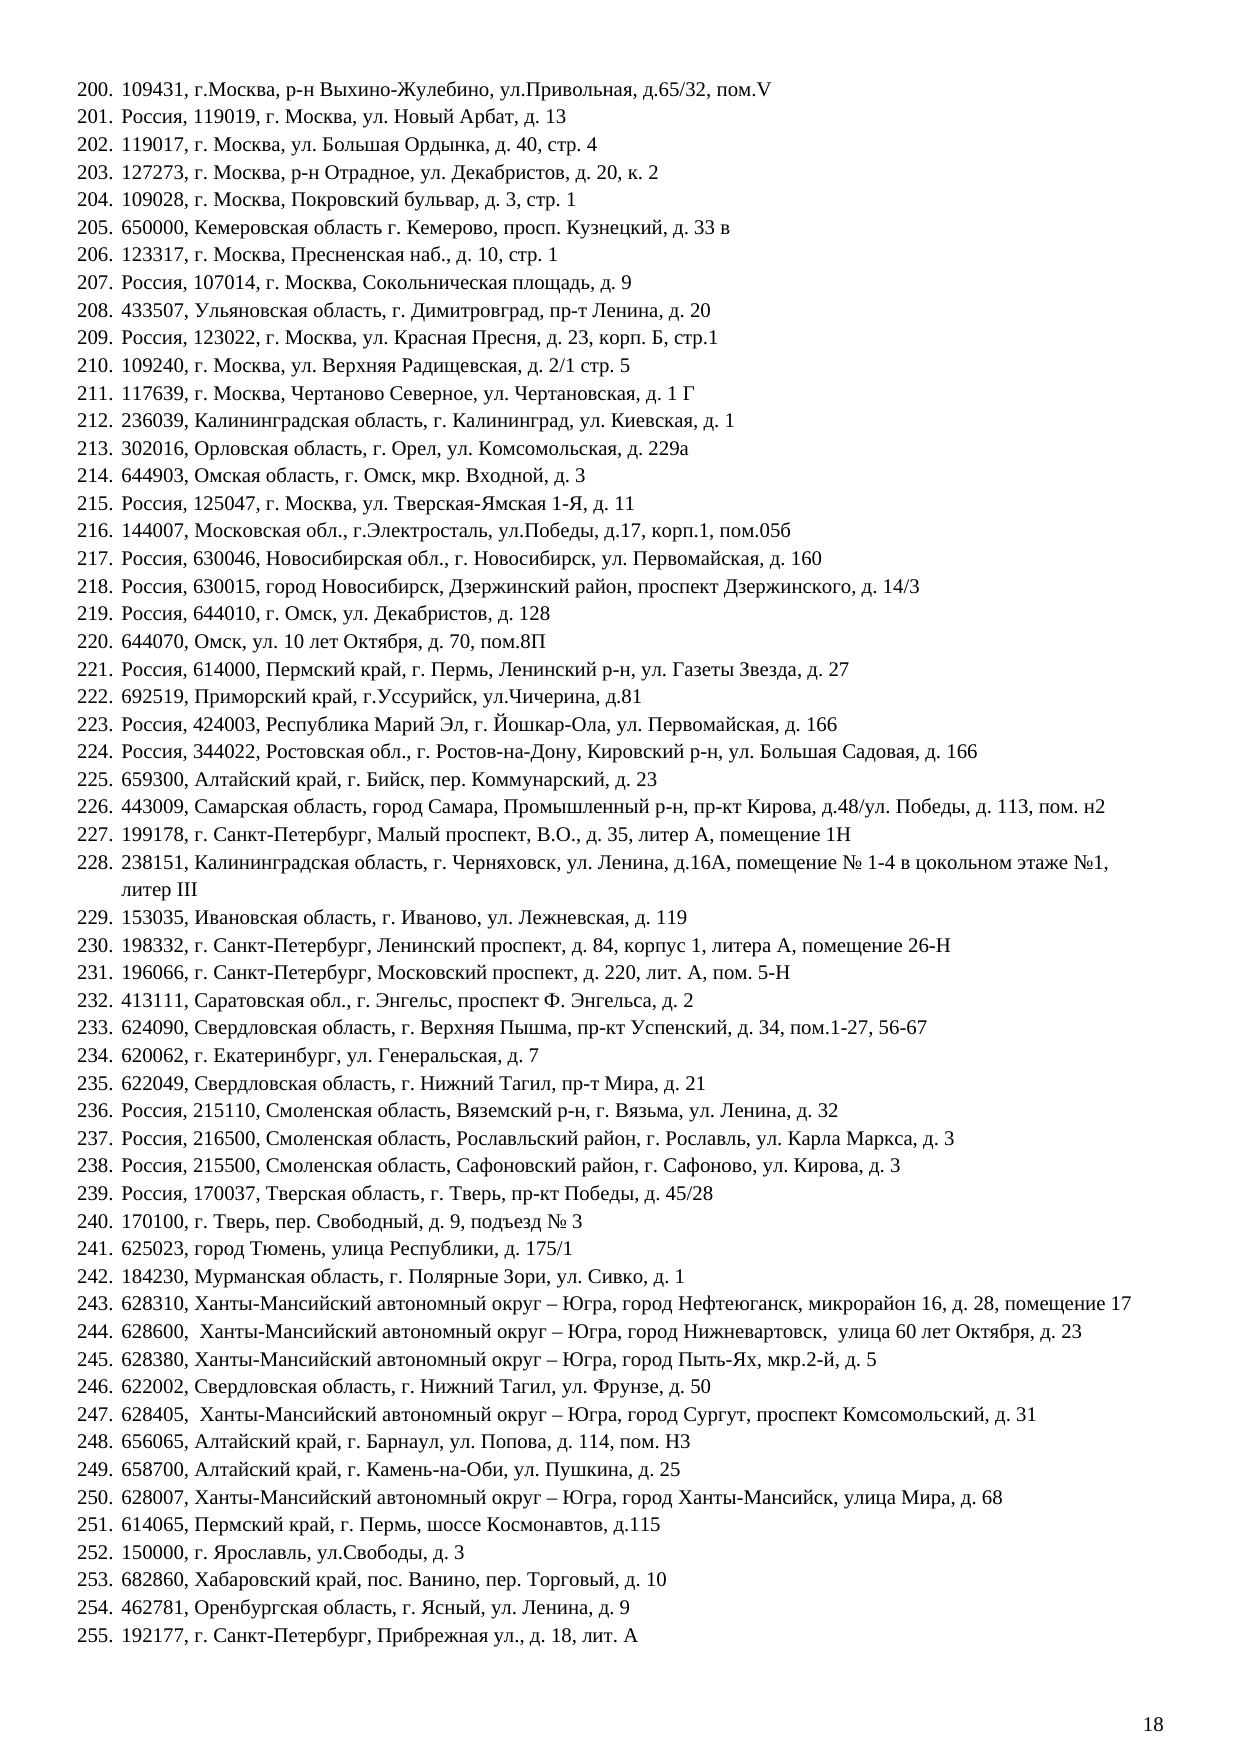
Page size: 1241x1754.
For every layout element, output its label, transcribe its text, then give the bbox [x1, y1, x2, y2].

list 302016, Орловская область, г. Орел, ул. Комсомольская, д. 229а [77, 436, 1163, 460]
list 462781, Оренбургская область, г. Ясный, ул. Ленина, д. 9 [77, 1595, 1163, 1619]
list 413111, Саратовская обл., г. Энгельс, проспект Ф. Энгельса, д. 2 [77, 988, 1163, 1012]
list 620062, г. Екатеринбург, ул. Генеральская, д. 7 [77, 1043, 1163, 1067]
list 144007, Московская обл., г.Электросталь, ул.Победы, д.17, корп.1, пом.05б [77, 518, 1163, 542]
list 238151, Калининградская область, г. Черняховск, ул. Ленина, д.16А, помещение № 1-4 в цокольном этаже №1, литер III [77, 850, 1163, 901]
list 614065, Пермский край, г. Пермь, шоссе Космонавтов, д.115 [77, 1512, 1163, 1536]
list Россия, 344022, Ростовская обл., г. Ростов-на-Дону, Кировский р-н, ул. Большая Садовая, д. 166 [77, 739, 1163, 763]
list 433507, Ульяновская область, г. Димитровград, пр-т Ленина, д. 20 [77, 298, 1163, 322]
list 117639, г. Москва, Чертаново Северное, ул. Чертановская, д. 1 Г [77, 380, 1163, 404]
list Россия, 107014, г. Москва, Сокольническая площадь, д. 9 [77, 270, 1163, 294]
list 624090, Свердловская область, г. Верхняя Пышма, пр-кт Успенский, д. 34, пом.1-27, 56-67 [77, 1015, 1163, 1039]
list Россия, 630046, Новосибирская обл., г. Новосибирск, ул. Первомайская, д. 160 [77, 546, 1163, 570]
list Россия, 630015, город Новосибирск, Дзержинский район, проспект Дзержинского, д. 14/3 [77, 574, 1163, 598]
list 236039, Калининградская область, г. Калининград, ул. Киевская, д. 1 [77, 408, 1163, 432]
list 682860, Хабаровский край, пос. Ванино, пер. Торговый, д. 10 [77, 1567, 1163, 1591]
list Россия, 215500, Смоленская область, Сафоновский район, г. Сафоново, ул. Кирова, д. 3 [77, 1153, 1163, 1177]
list Россия, 216500, Смоленская область, Рославльский район, г. Рославль, ул. Карла Маркса, д. 3 [77, 1126, 1163, 1150]
list 628405, Ханты-Мансийский автономный округ – Югра, город Сургут, проспект Комсомольский, д. 31 [77, 1402, 1163, 1426]
list Россия, 215110, Смоленская область, Вяземский р-н, г. Вязьма, ул. Ленина, д. 32 [77, 1098, 1163, 1122]
list 192177, г. Санкт-Петербург, Прибрежная ул., д. 18, лит. А [77, 1623, 1163, 1647]
list Россия, 424003, Республика Марий Эл, г. Йошкар-Ола, ул. Первомайская, д. 166 [77, 712, 1163, 736]
list 659300, Алтайский край, г. Бийск, пер. Коммунарский, д. 23 [77, 767, 1163, 791]
list 119017, г. Москва, ул. Большая Ордынка, д. 40, стр. 4 [77, 132, 1163, 156]
list 196066, г. Санкт-Петербург, Московский проспект, д. 220, лит. А, пом. 5-Н [77, 960, 1163, 984]
list 198332, г. Санкт-Петербург, Ленинский проспект, д. 84, корпус 1, литера А, помещение 26-Н [77, 932, 1163, 957]
list Россия, 644010, г. Омск, ул. Декабристов, д. 128 [77, 601, 1163, 625]
list 628310, Ханты-Мансийский автономный округ – Югра, город Нефтеюганск, микрорайон 16, д. 28, помещение 17 [77, 1291, 1163, 1315]
list 153035, Ивановская область, г. Иваново, ул. Лежневская, д. 119 [77, 905, 1163, 929]
list 656065, Алтайский край, г. Барнаул, ул. Попова, д. 114, пом. Н3 [77, 1429, 1163, 1453]
list 199178, г. Санкт-Петербург, Малый проспект, В.О., д. 35, литер А, помещение 1Н [77, 822, 1163, 846]
list Россия, 125047, г. Москва, ул. Тверская-Ямская 1-Я, д. 11 [77, 491, 1163, 515]
list 625023, город Тюмень, улица Республики, д. 175/1 [77, 1236, 1163, 1260]
list 628380, Ханты-Мансийский автономный округ – Югра, город Пыть-Ях, мкр.2-й, д. 5 [77, 1347, 1163, 1371]
list 622049, Свердловская область, г. Нижний Тагил, пр-т Мира, д. 21 [77, 1071, 1163, 1094]
list 658700, Алтайский край, г. Камень-на-Оби, ул. Пушкина, д. 25 [77, 1457, 1163, 1481]
list Россия, 119019, г. Москва, ул. Новый Арбат, д. 13 [77, 104, 1163, 128]
list 170100, г. Тверь, пер. Свободный, д. 9, подъезд № 3 [77, 1208, 1163, 1233]
list 123317, г. Москва, Пресненская наб., д. 10, стр. 1 [77, 242, 1163, 266]
list 443009, Самарская область, город Самара, Промышленный р-н, пр-кт Кирова, д.48/ул. Победы, д. 113, пом. н2 [77, 794, 1163, 818]
list 628600, Ханты-Мансийский автономный округ – Югра, город Нижневартовск, улица 60 лет Октября, д. 23 [77, 1319, 1163, 1343]
list 622002, Свердловская область, г. Нижний Тагил, ул. Фрунзе, д. 50 [77, 1374, 1163, 1398]
list 109028, г. Москва, Покровский бульвар, д. 3, стр. 1 [77, 187, 1163, 211]
list 628007, Ханты-Мансийский автономный округ – Югра, город Ханты-Мансийск, улица Мира, д. 68 [77, 1484, 1163, 1509]
list 692519, Приморский край, г.Уссурийск, ул.Чичерина, д.81 [77, 684, 1163, 708]
list 644903, Омская область, г. Омск, мкр. Входной, д. 3 [77, 463, 1163, 487]
list 109431, г.Москва, р-н Выхино-Жулебино, ул.Привольная, д.65/32, пом.V [77, 77, 1163, 101]
list 650000, Кемеровская область г. Кемерово, просп. Кузнецкий, д. 33 в [77, 215, 1163, 239]
list Россия, 170037, Тверская область, г. Тверь, пр-кт Победы, д. 45/28 [77, 1181, 1163, 1205]
list Россия, 123022, г. Москва, ул. Красная Пресня, д. 23, корп. Б, стр.1 [77, 325, 1163, 349]
list Россия, 614000, Пермский край, г. Пермь, Ленинский р-н, ул. Газеты Звезда, д. 27 [77, 656, 1163, 681]
list 184230, Мурманская область, г. Полярные Зори, ул. Сивко, д. 1 [77, 1264, 1163, 1288]
list 644070, Омск, ул. 10 лет Октября, д. 70, пом.8П [77, 629, 1163, 653]
list 109240, г. Москва, ул. Верхняя Радищевская, д. 2/1 стр. 5 [77, 353, 1163, 377]
list 150000, г. Ярославль, ул.Свободы, д. 3 [77, 1540, 1163, 1564]
list 127273, г. Москва, р-н Отрадное, ул. Декабристов, д. 20, к. 2 [77, 159, 1163, 184]
